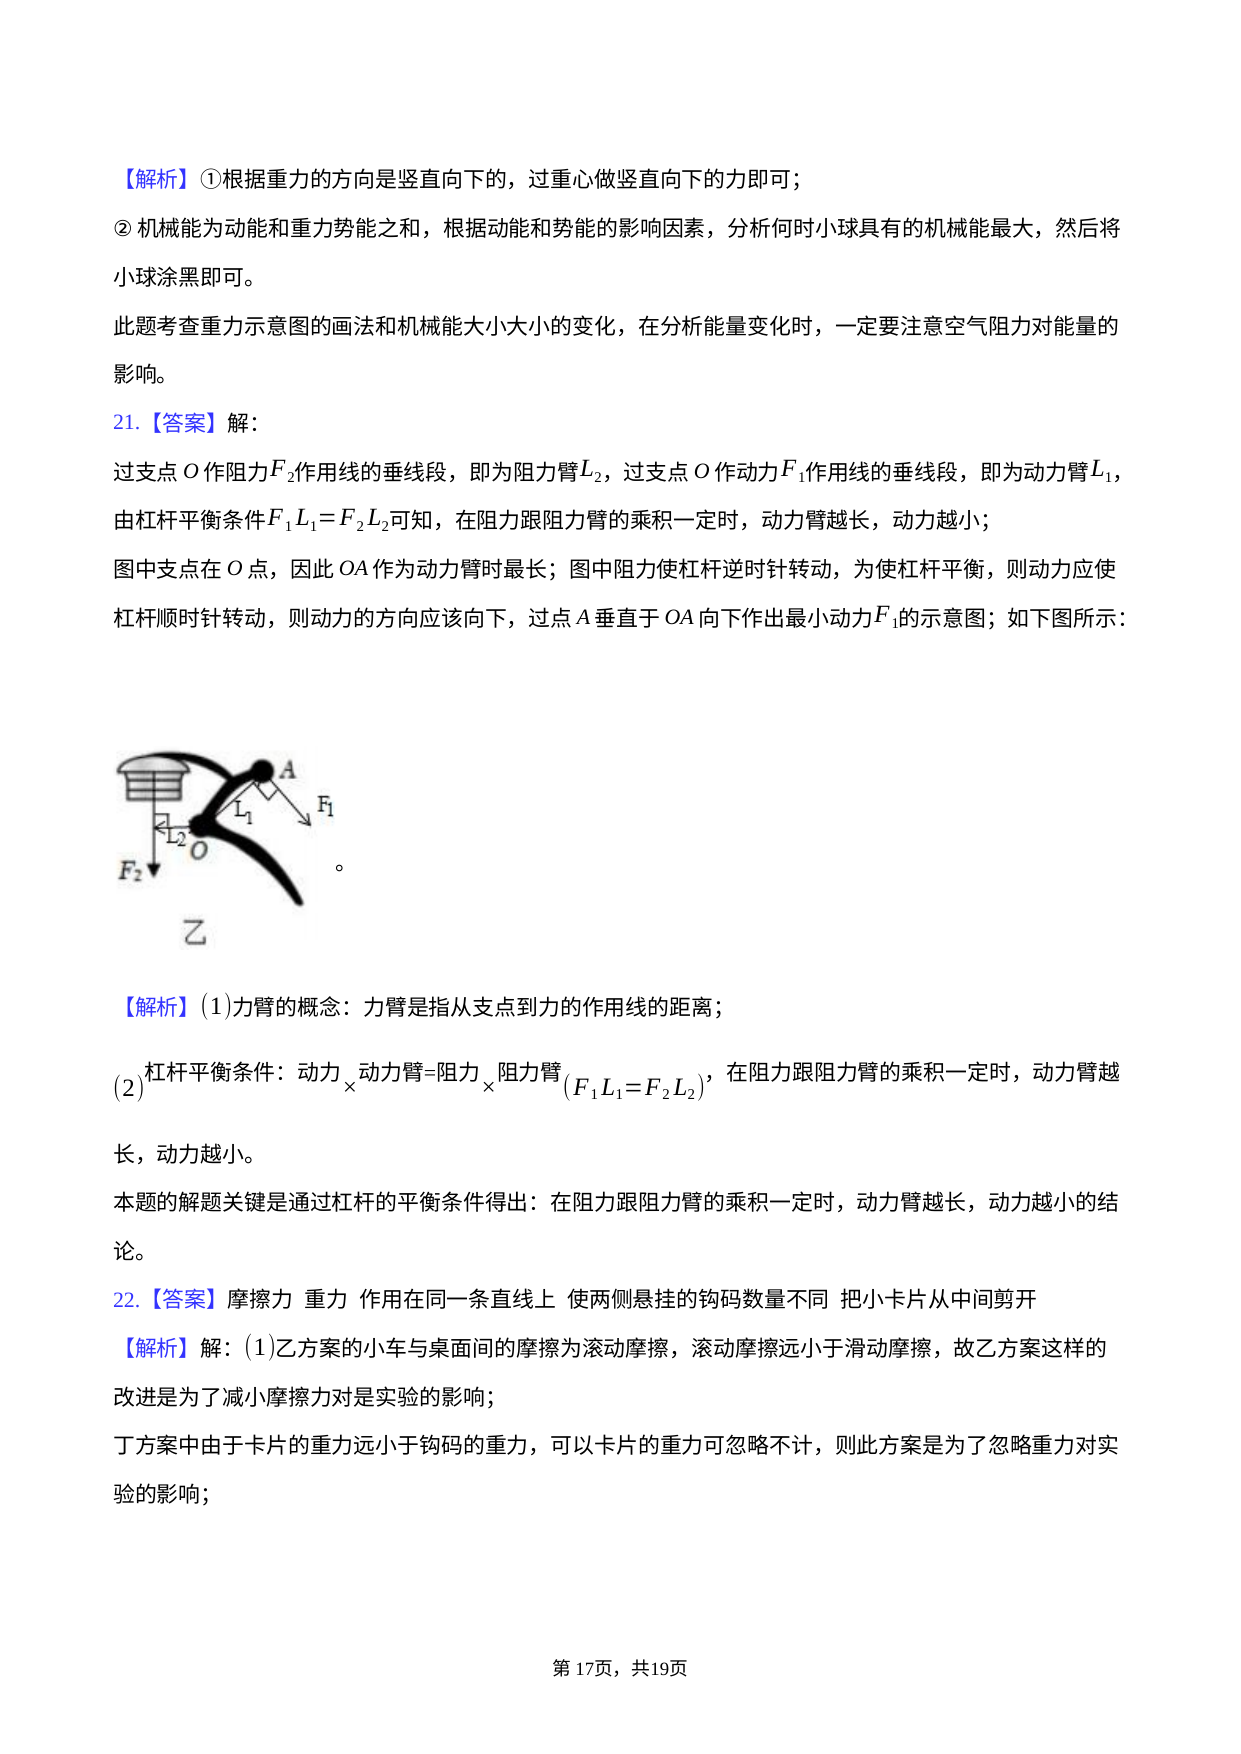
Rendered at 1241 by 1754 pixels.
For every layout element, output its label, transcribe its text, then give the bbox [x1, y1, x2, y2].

text 22.【答案】摩擦力 重力 作用在同一条直线上 使两侧悬挂的钩码数量不同 把小卡片从中间剪开 [113, 1282, 1127, 1314]
text 21.【答案】解： 过支点O作阻力作用线的垂线段，即为阻力臂，过支点O作动力作用线的垂线段，即为动力臂， 由杠杆平衡条件可知，在阻力跟阻力臂的乘积一定时，动力臂越长，动力越小； 图中支点在O点，因此OA作为动力臂时最长；图中阻力使杠杆逆时针转动，为使杠杆平衡，则动力应使杠杆顺时针转动，则动力的方向应该向下，过点A垂直于OA向下作出最小动力的示意图；如下图所示： 。 [113, 405, 1127, 974]
text 【解析】①根据重力的方向是竖直向下的，过重心做竖直向下的力即可； ②机械能为动能和重力势能之和，根据动能和势能的影响因素，分析何时小球具有的机械能最大，然后将小球涂黑即可。 此题考查重力示意图的画法和机械能大小大小的变化，在分析能量变化时，一定要注意空气阻力对能量的影响。 [113, 162, 1127, 389]
text 【解析】力臂的概念：力臂是指从支点到力的作用线的距离； 杠杆平衡条件：动力动力臂=阻力阻力臂，在阻力跟阻力臂的乘积一定时，动力臂越长，动力越小。 本题的解题关键是通过杠杆的平衡条件得出：在阻力跟阻力臂的乘积一定时，动力臂越长，动力越小的结论。 [113, 990, 1127, 1266]
picture [112, 746, 335, 950]
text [113, 1330, 1127, 1509]
